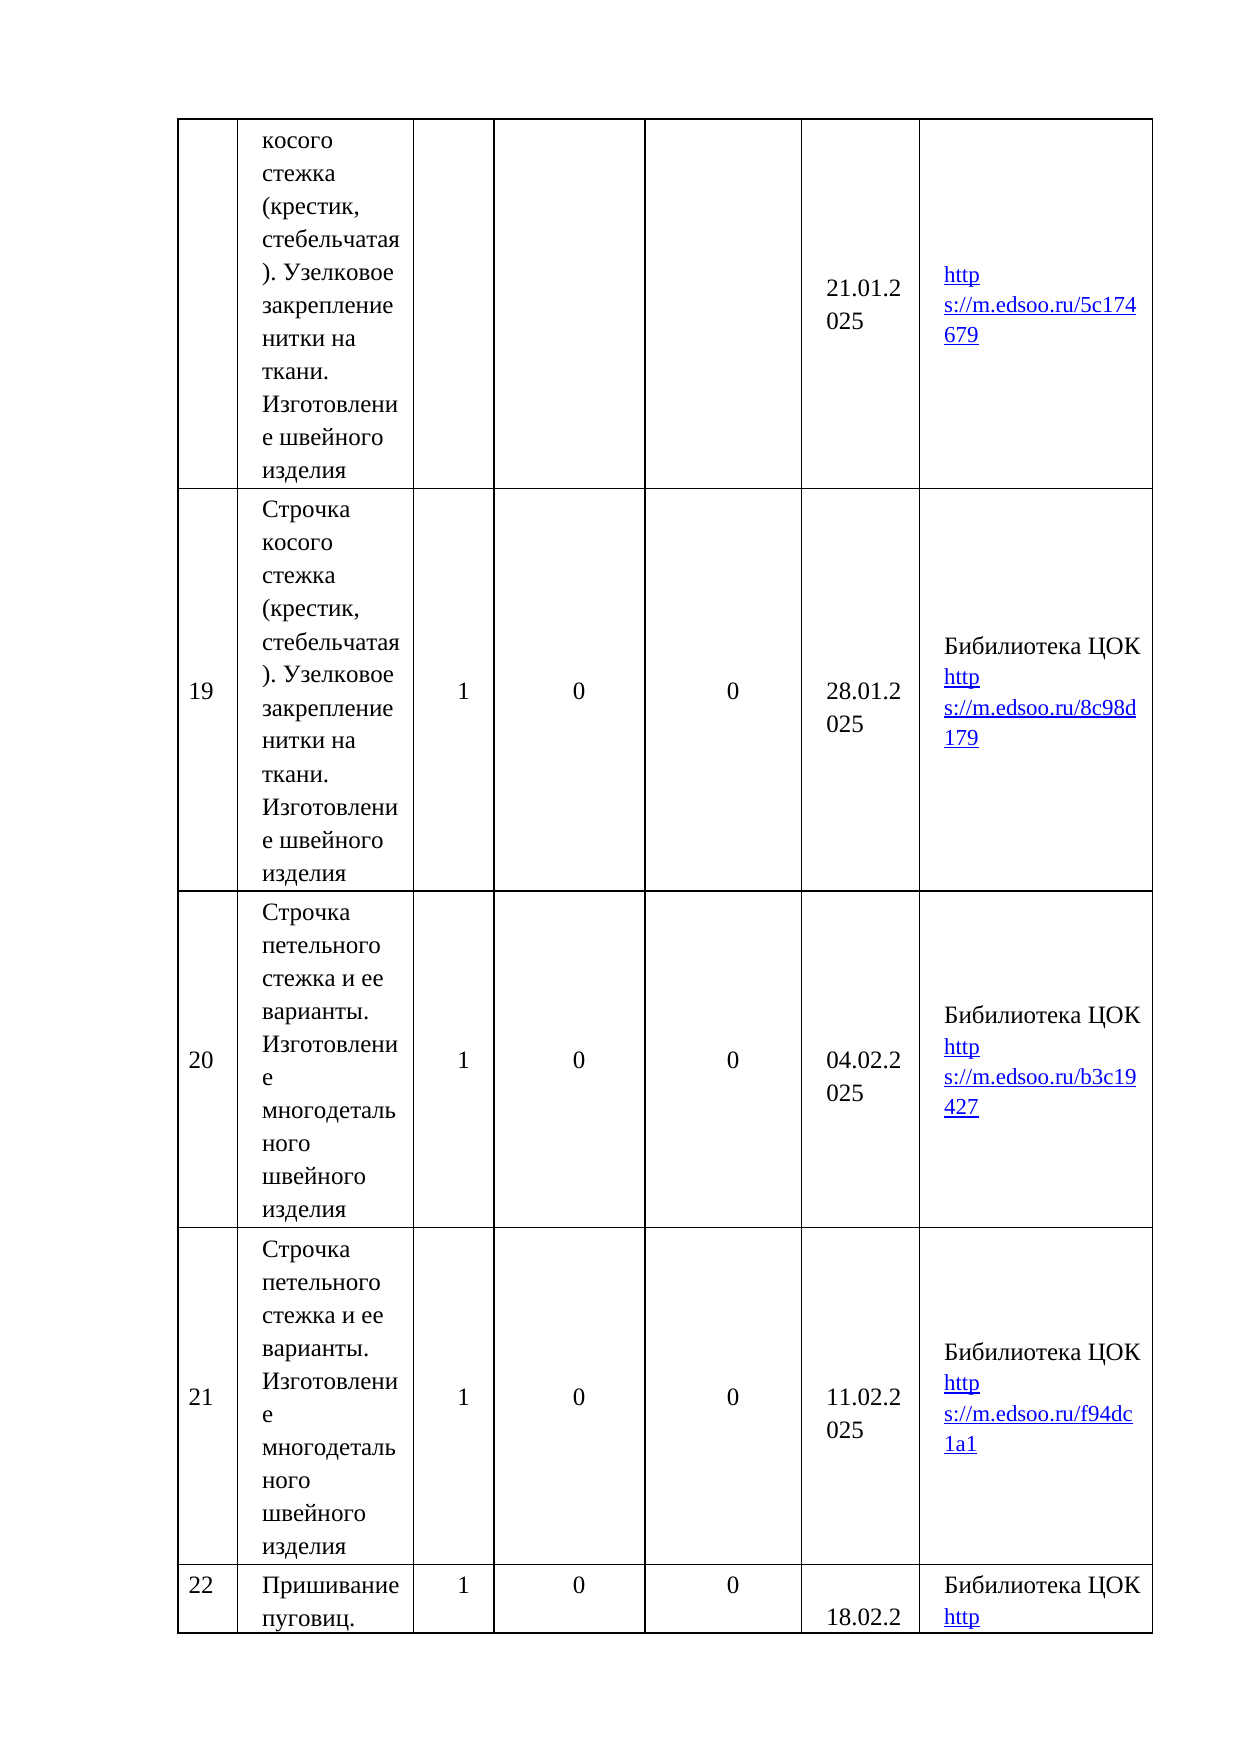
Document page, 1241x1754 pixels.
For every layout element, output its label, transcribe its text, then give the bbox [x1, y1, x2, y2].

table_cell 21.01.2025 [802, 120, 919, 488]
table_cell Строчка петельного стежка и ее варианты. Изготовление многодетального швейного изделия [238, 1228, 413, 1563]
table_cell Бибилиотека ЦОК https://m.edsoo.ru/8c98d179 [920, 489, 1152, 890]
table_cell 19 [179, 489, 237, 890]
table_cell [920, 120, 1152, 488]
table_cell Строчка петельного стежка и ее варианты. Изготовление многодетального швейного изделия [238, 892, 413, 1227]
table_cell Бибилиотека ЦОК https://m.edsoo.ru/b3c19427 [920, 892, 1152, 1227]
table_cell 0 [646, 489, 801, 890]
table_cell 21 [179, 1228, 237, 1563]
table_cell 18 [179, 120, 237, 488]
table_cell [238, 1565, 413, 1632]
table_cell 0 [646, 1565, 801, 1632]
table_cell 04.02.2025 [802, 892, 919, 1227]
table_cell 1 [414, 1228, 493, 1563]
table_cell 28.01.2025 [802, 489, 919, 890]
table_cell 18.02.2025 [802, 1565, 919, 1632]
table_cell 1 [414, 120, 493, 488]
table_cell 0 [495, 1565, 644, 1632]
table_cell 22 [179, 1565, 237, 1632]
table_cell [920, 1565, 1152, 1632]
table_cell 0 [495, 120, 644, 488]
table_cell 0 [646, 120, 801, 488]
table_cell 20 [179, 892, 237, 1227]
table_cell 1 [414, 1565, 493, 1632]
table_cell 0 [495, 892, 644, 1227]
table_cell Бибилиотека ЦОК https://m.edsoo.ru/f94dc1a1 [920, 1228, 1152, 1563]
table_cell 0 [646, 1228, 801, 1563]
table_cell 1 [414, 489, 493, 890]
table_cell Строчка косого стежка (крестик, стебельчатая). Узелковое закрепление нитки на ткани. Изготовление швейного изделия [238, 489, 413, 890]
table_cell 11.02.2025 [802, 1228, 919, 1563]
table_cell 0 [495, 489, 644, 890]
table_cell 0 [646, 892, 801, 1227]
table_cell 1 [414, 892, 493, 1227]
table_cell 0 [495, 1228, 644, 1563]
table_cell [238, 120, 413, 488]
